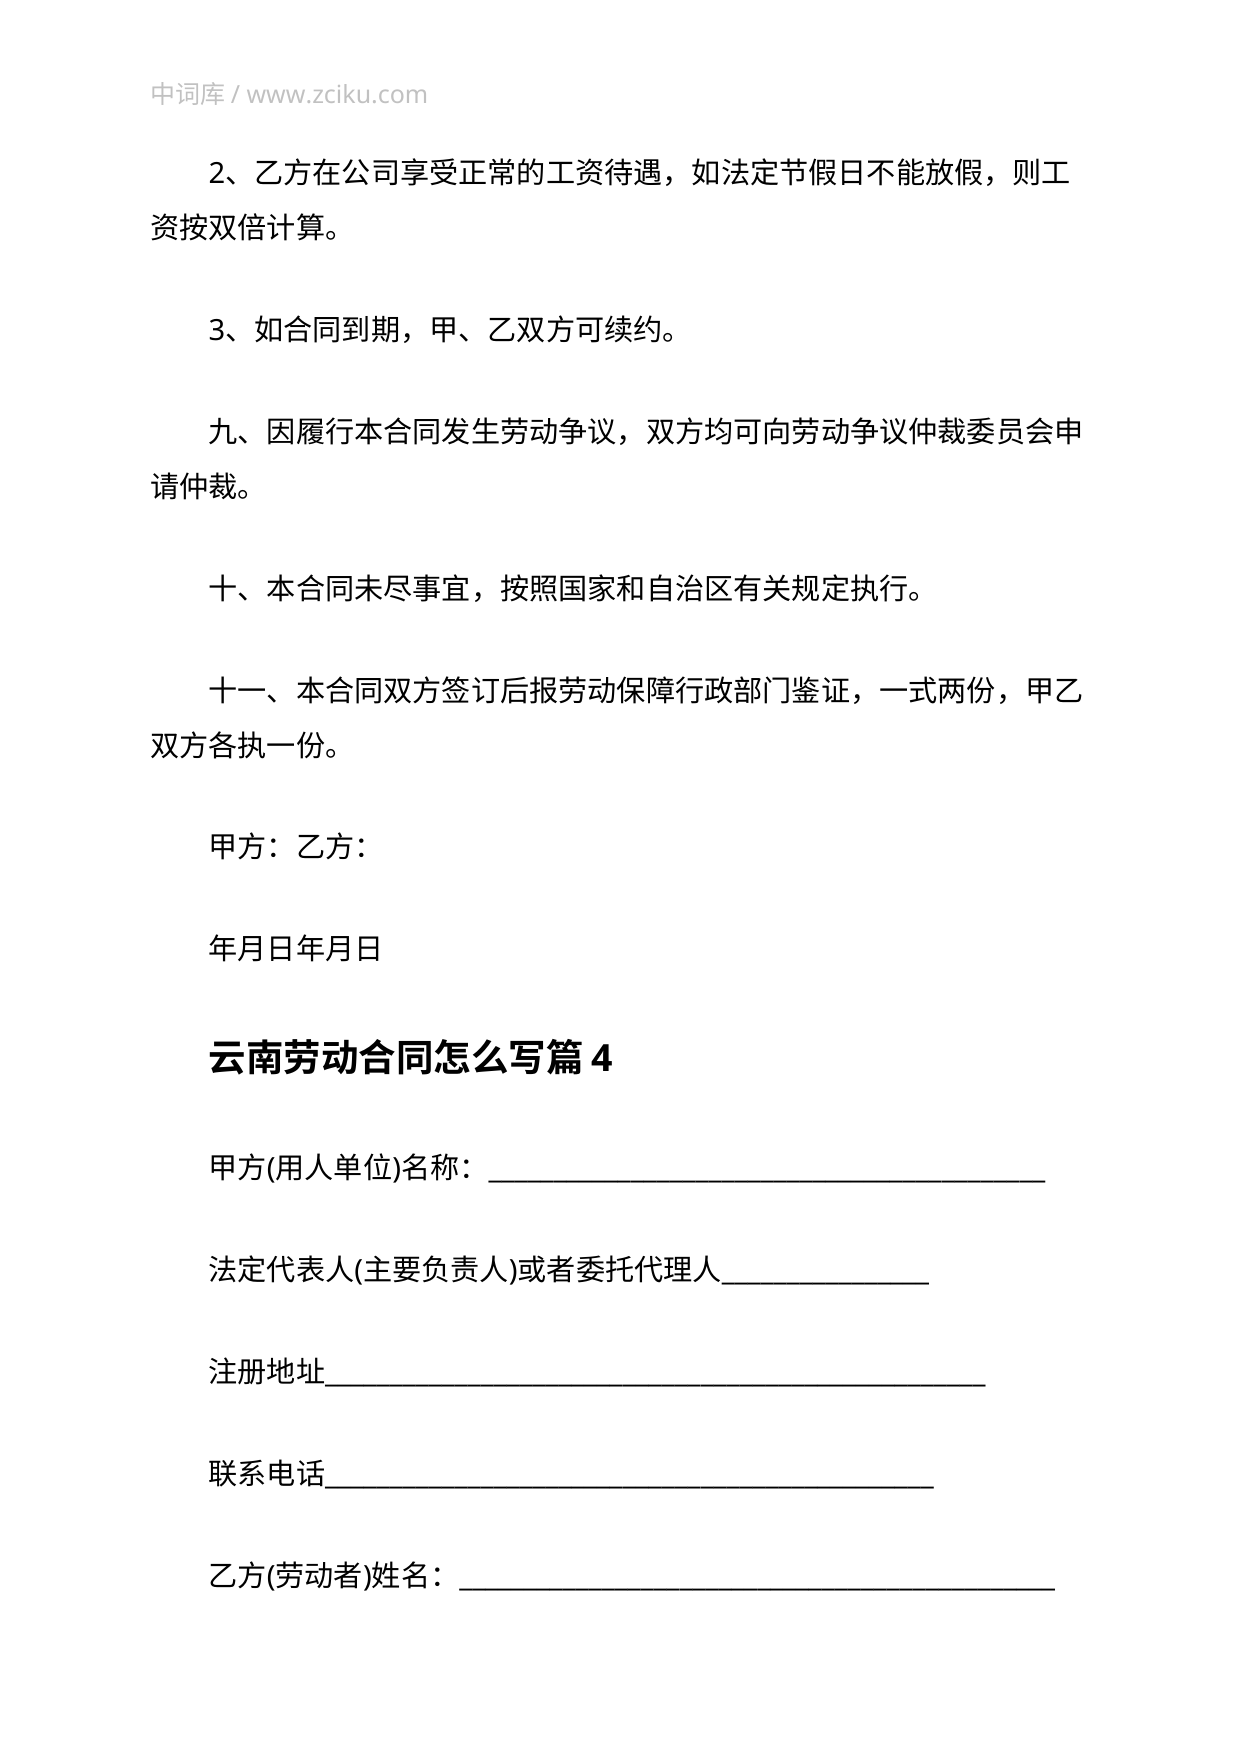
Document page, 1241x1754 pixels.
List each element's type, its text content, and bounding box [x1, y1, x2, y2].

text 注册地址___________________________________________________ [150, 1349, 1090, 1391]
text 联系电话_______________________________________________ [150, 1451, 1090, 1493]
text 3、如合同到期，甲、乙双方可续约。 [150, 307, 1090, 349]
text 甲方：乙方： [150, 824, 1090, 866]
text 2、乙方在公司享受正常的工资待遇，如法定节假日不能放假，则工资按双倍计算。 [150, 150, 1090, 247]
text 十、本合同未尽事宜，按照国家和自治区有关规定执行。 [150, 565, 1090, 608]
text 十一、本合同双方签订后报劳动保障行政部门鉴证，一式两份，甲乙双方各执一份。 [150, 667, 1090, 764]
text 九、因履行本合同发生劳动争议，双方均可向劳动争议仲裁委员会申请仲裁。 [150, 409, 1090, 506]
text 乙方(劳动者)姓名：______________________________________________ [150, 1553, 1090, 1595]
text 云南劳动合同怎么写篇4 [150, 1027, 1090, 1082]
text 年月日年月日 [150, 926, 1090, 968]
text 甲方(用人单位)名称：___________________________________________ [150, 1145, 1090, 1187]
text 法定代表人(主要负责人)或者委托代理人________________ [150, 1247, 1090, 1289]
